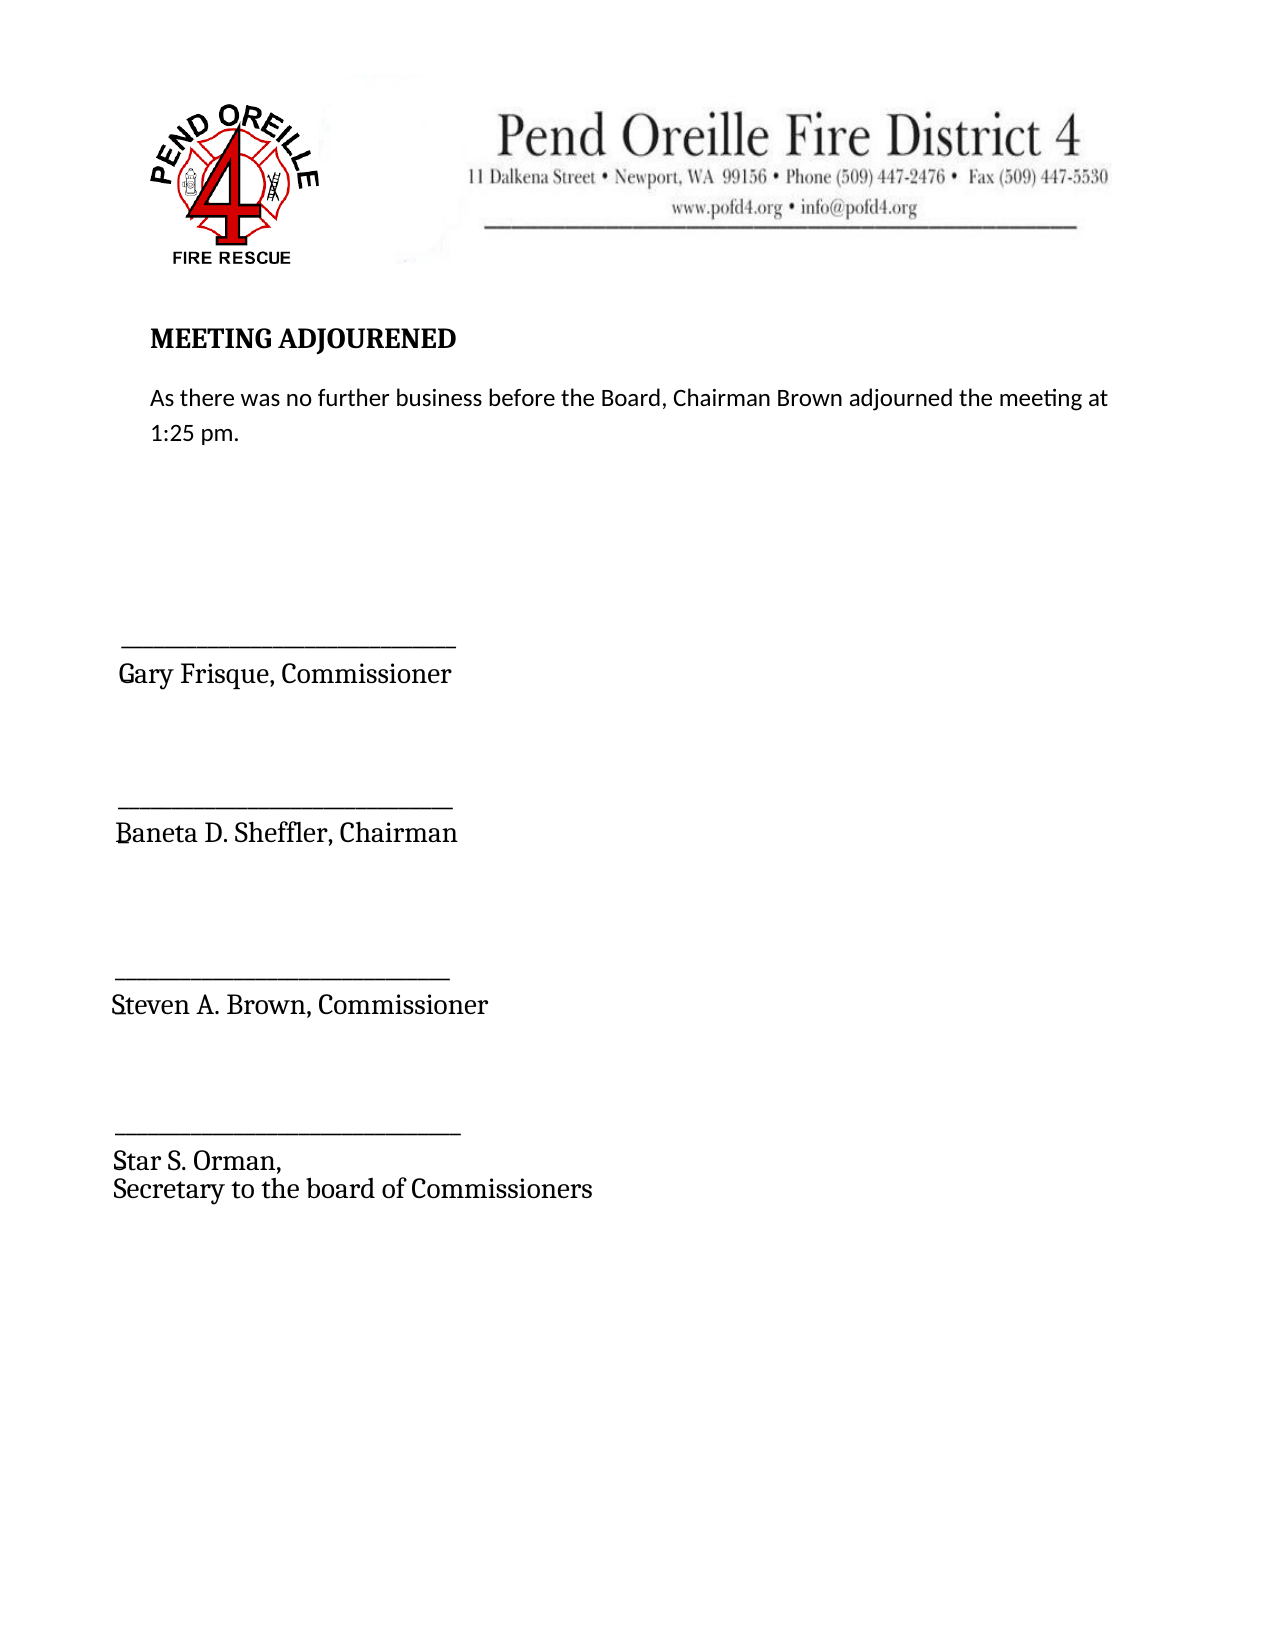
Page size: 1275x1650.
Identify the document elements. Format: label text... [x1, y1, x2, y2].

text MEETING ADJOURENED [150, 323, 1125, 356]
text As there was no further business before the Board, Chairman Brown adjourned the meeting at 1:25 pm. [150, 382, 1125, 447]
picture [150, 75, 1121, 264]
